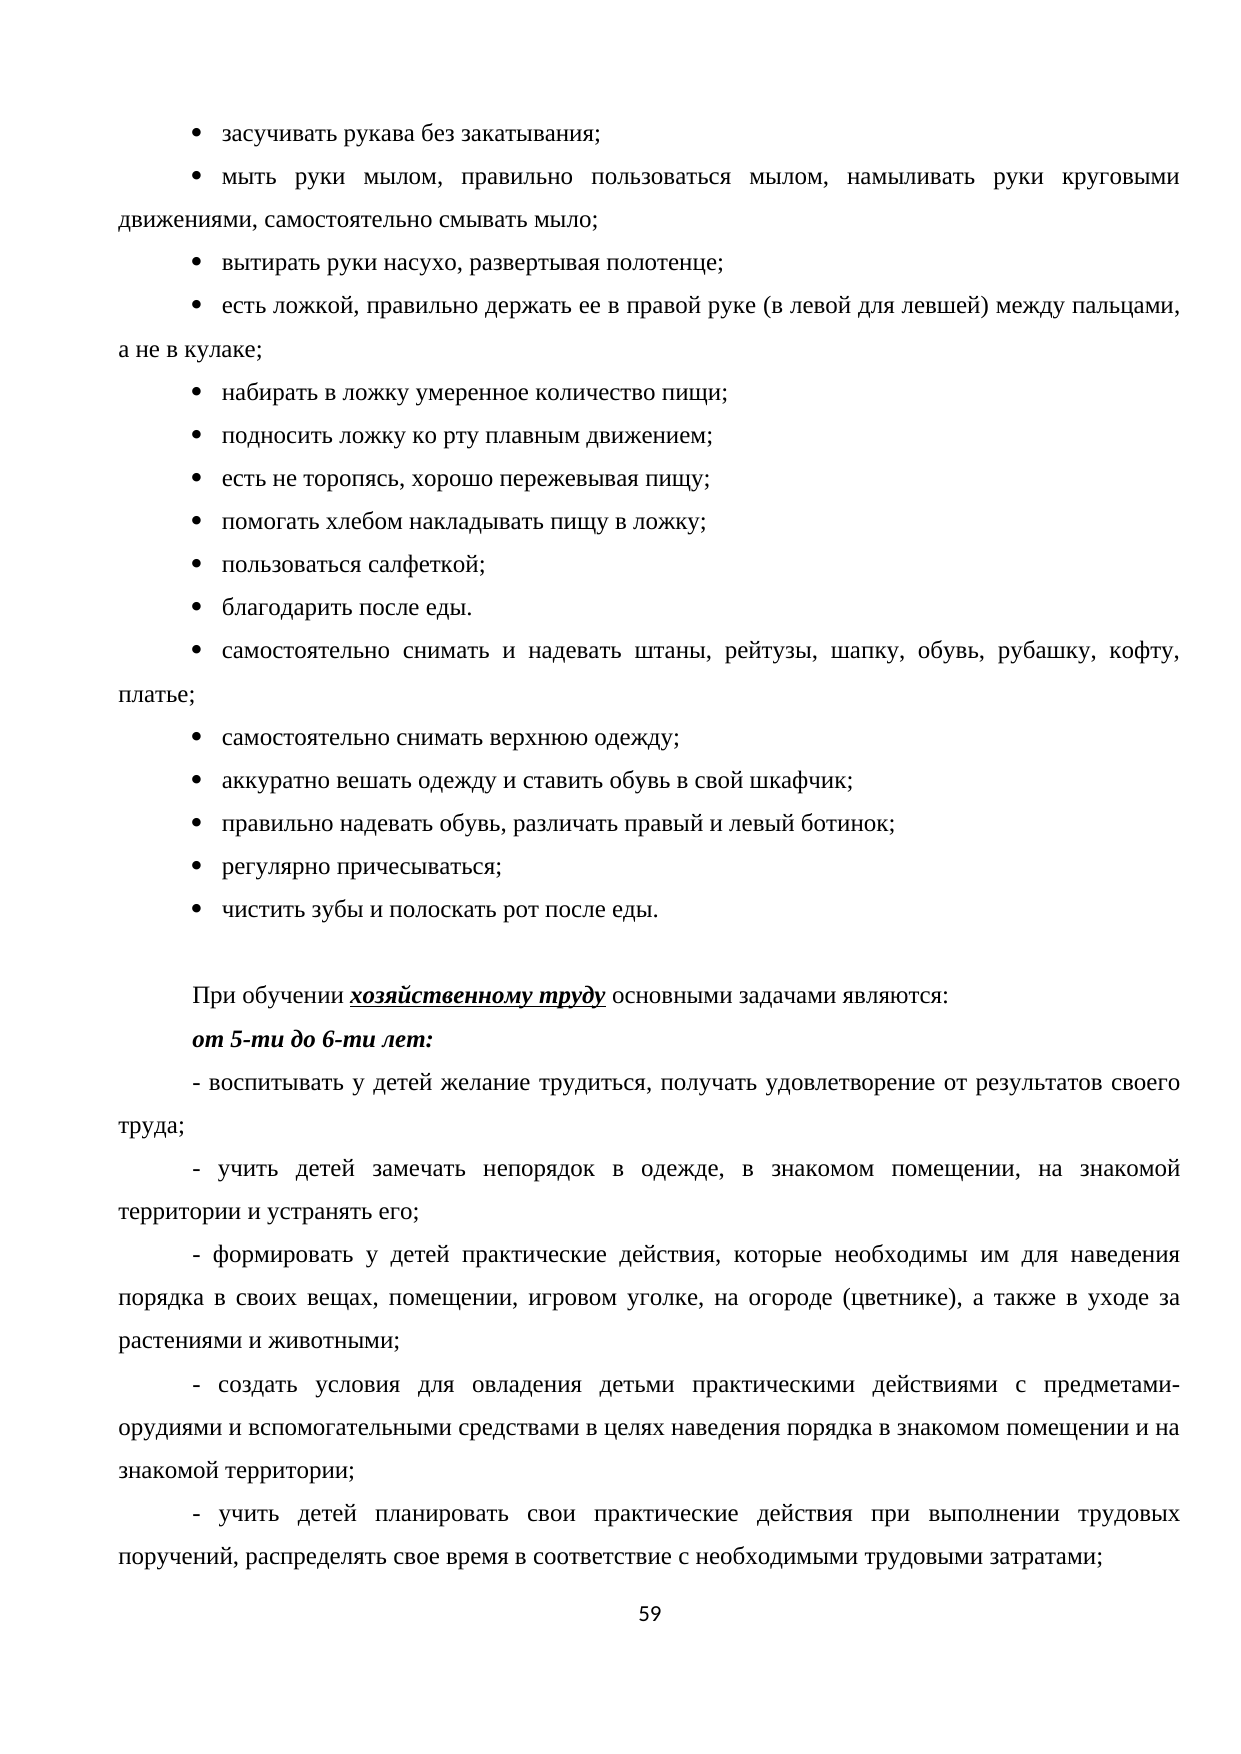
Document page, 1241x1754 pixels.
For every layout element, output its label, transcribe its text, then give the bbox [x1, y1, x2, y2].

list подносить ложку ко рту плавным движением; [118, 420, 1181, 449]
list засучивать рукава без закатывания; [118, 118, 1181, 147]
text - учить детей замечать непорядок в одежде, в знакомом помещении, на знакомой территории и устранять его; [118, 1153, 1181, 1225]
list пользоваться салфеткой; [118, 549, 1181, 578]
list набирать в ложку умеренное количество пищи; [118, 377, 1181, 406]
list помогать хлебом накладывать пищу в ложку; [118, 506, 1181, 535]
list благодарить после еды. [118, 592, 1181, 621]
list правильно надевать обувь, различать правый и левый ботинок; [118, 808, 1181, 837]
list регулярно причесываться; [118, 851, 1181, 880]
list При обучении хозяйственному труду основными задачами являются: [118, 981, 1181, 1009]
text - создать условия для овладения детьми практическими действиями с предметами-орудиями и вспомогательными средствами в целях наведения порядка в знакомом помещении и на знакомой территории; [118, 1369, 1181, 1484]
list от 5-ти до 6-ти лет: [118, 1024, 1181, 1052]
list мыть руки мылом, правильно пользоваться мылом, намыливать руки круговыми движениями, самостоятельно смывать мыло; [118, 161, 1181, 233]
list вытирать руки насухо, развертывая полотенце; [118, 247, 1181, 276]
text - формировать у детей практические действия, которые необходимы им для наведения порядка в своих вещах, помещении, игровом уголке, на огороде (цветнике), а также в уходе за растениями и животными; [118, 1239, 1181, 1354]
text - учить детей планировать свои практические действия при выполнении трудовых поручений, распределять свое время в соответствие с необходимыми трудовыми затратами; [118, 1498, 1181, 1570]
list есть ложкой, правильно держать ее в правой руке (в левой для левшей) между пальцами, а не в кулаке; [118, 291, 1181, 362]
list самостоятельно снимать и надевать штаны, рейтузы, шапку, обувь, рубашку, кофту, платье; [118, 636, 1181, 707]
list аккуратно вешать одежду и ставить обувь в свой шкафчик; [118, 765, 1181, 794]
list самостоятельно снимать верхнюю одежду; [118, 722, 1181, 751]
list есть не торопясь, хорошо пережевывая пищу; [118, 463, 1181, 492]
list чистить зубы и полоскать рот после еды. [118, 894, 1181, 923]
text - воспитывать у детей желание трудиться, получать удовлетворение от результатов своего труда; [118, 1067, 1181, 1139]
